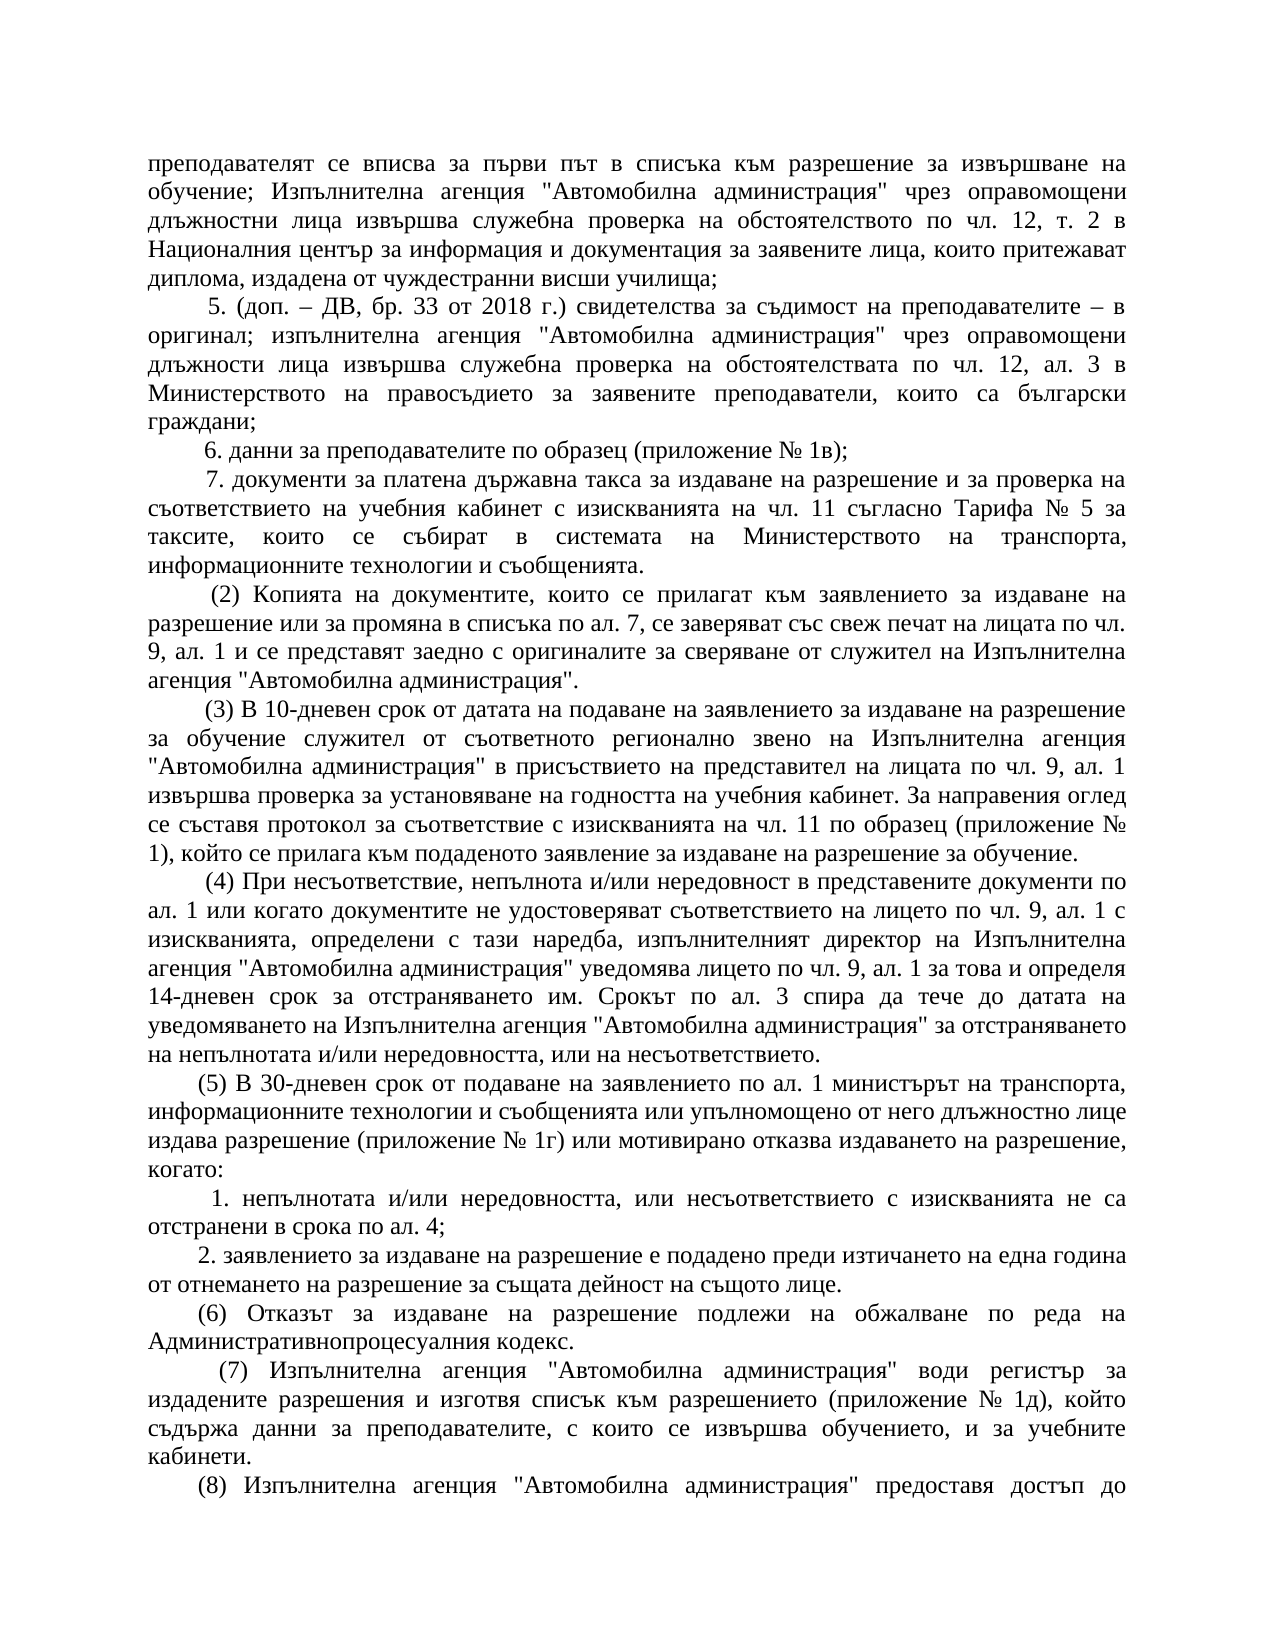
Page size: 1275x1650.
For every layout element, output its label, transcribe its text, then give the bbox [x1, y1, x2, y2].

text (3) В 10-дневен срок от датата на подаване на заявлението за издаване на разрешение за обучение служител от съответното регионално звено на Изпълнителна агенция "Автомобилна администрация" в присъствието на представител на лицата по чл. 9, ал. 1 извършва проверка за установяване на годността на учебния кабинет. За направения оглед се съставя протокол за съответствие с изискванията на чл. 11 по образец (приложение № 1), който се прилага към подаденото заявление за издаване на разрешение за обучение. [148, 694, 1127, 866]
text (7) Изпълнителна агенция "Автомобилна администрация" води регистър за издадените разрешения и изготвя списък към разрешението (приложение № 1д), който съдържа данни за преподавателите, с които се извършва обучението, и за учебните кабинети. [148, 1355, 1127, 1470]
text 5. (доп. – ДВ, бр. 33 от 2018 г.) свидетелства за съдимост на преподавателите – в оригинал; изпълнителна агенция "Автомобилна администрация" чрез оправомощени длъжности лица извършва служебна проверка на обстоятелствата по чл. 12, ал. 3 в Министерството на правосъдието за заявените преподаватели, които са български граждани; [148, 291, 1127, 435]
text (2) Копията на документите, които се прилагат към заявлението за издаване на разрешение или за промяна в списъка по ал. 7, се заверяват със свеж печат на лицата по чл. 9, ал. 1 и се представят заедно с оригиналите за сверяване от служител на Изпълнителна агенция "Автомобилна администрация". [148, 579, 1127, 694]
text 7. документи за платена държавна такса за издаване на разрешение и за проверка на съответствието на учебния кабинет с изискванията на чл. 11 съгласно Тарифа № 5 за таксите, които се събират в системата на Министерството на транспорта, информационните технологии и съобщенията. [148, 464, 1127, 579]
text 6. данни за преподавателите по образец (приложение № 1в); [148, 435, 1127, 464]
text (4) При несъответствие, непълнота и/или нередовност в представените документи по ал. 1 или когато документите не удостоверяват съответствието на лицето по чл. 9, ал. 1 с изискванията, определени с тази наредба, изпълнителният директор на Изпълнителна агенция "Автомобилна администрация" уведомява лицето по чл. 9, ал. 1 за това и определя 14-дневен срок за отстраняването им. Срокът по ал. 3 спира да тече до датата на уведомяването на Изпълнителна агенция "Автомобилна администрация" за отстраняването на непълнотата и/или нередовността, или на несъответствието. [148, 866, 1127, 1068]
text 1. непълнотата и/или нередовността, или несъответствието с изискванията не са отстранени в срока по ал. 4; [148, 1183, 1127, 1240]
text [148, 148, 1127, 291]
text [148, 1470, 1127, 1499]
text (5) В 30-дневен срок от подаване на заявлението по ал. 1 министърът на транспорта, информационните технологии и съобщенията или упълномощено от него длъжностно лице издава разрешение (приложение № 1г) или мотивирано отказва издаването на разрешение, когато: [148, 1068, 1127, 1183]
text 2. заявлението за издаване на разрешение е подадено преди изтичането на една година от отнемането на разрешение за същата дейност на същото лице. [148, 1240, 1127, 1298]
text (6) Отказът за издаване на разрешение подлежи на обжалване по реда на Административнопроцесуалния кодекс. [148, 1298, 1127, 1355]
